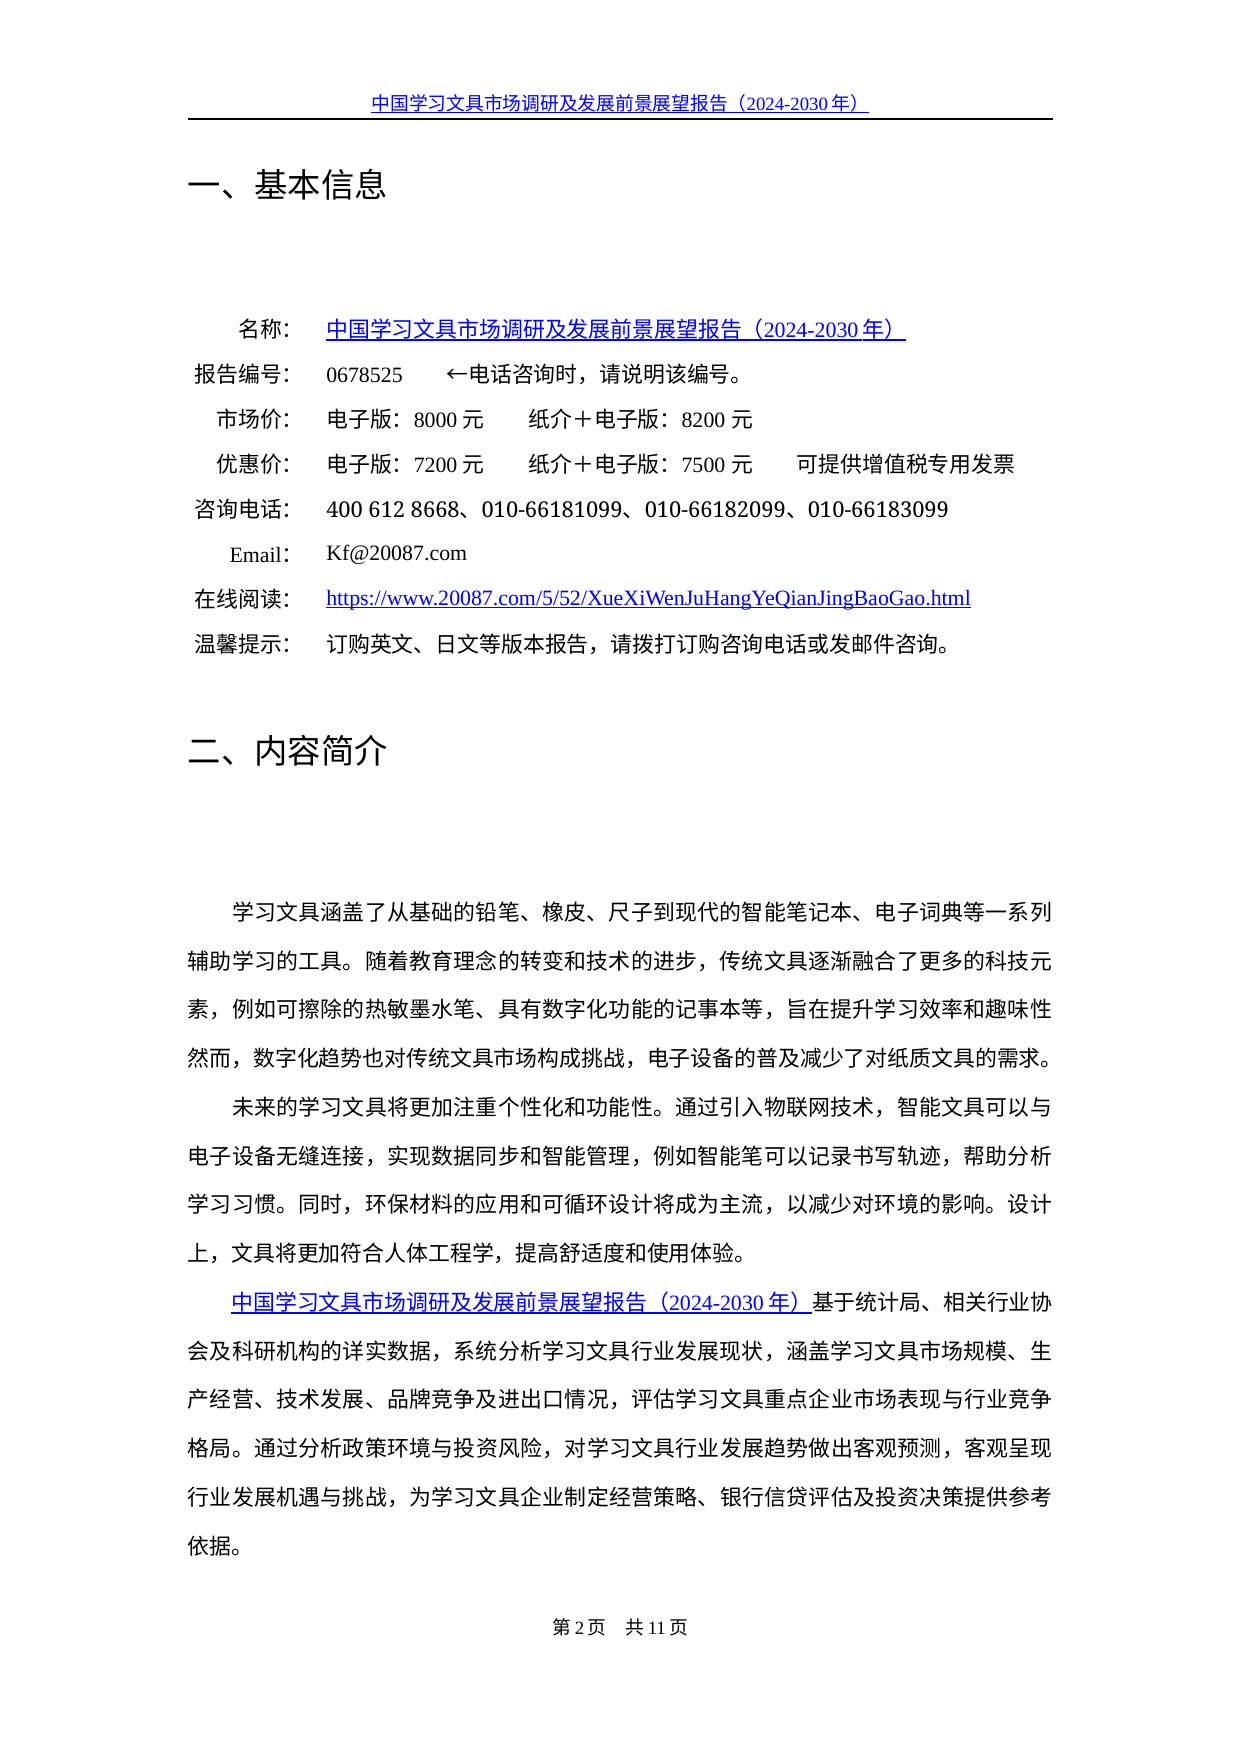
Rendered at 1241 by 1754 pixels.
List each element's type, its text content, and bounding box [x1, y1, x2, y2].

table_cell 电子版：7200 元 纸介＋电子版：7500 元 可提供增值税专用发票 [315, 447, 1073, 492]
table_cell 报告编号： [167, 357, 315, 402]
table_cell 0678525 ←电话咨询时，请说明该编号。 [315, 357, 1073, 402]
title 二、内容简介 [187, 717, 1053, 782]
table_cell [315, 582, 1073, 627]
title 一、基本信息 [187, 150, 1053, 215]
table_cell 电子版：8000 元 纸介＋电子版：8200 元 [315, 402, 1073, 447]
table_cell 优惠价： [167, 447, 315, 492]
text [187, 894, 1053, 1561]
table_cell Kf@20087.com [315, 537, 1073, 582]
table_cell 订购英文、日文等版本报告，请拨打订购咨询电话或发邮件咨询。 [315, 627, 1073, 672]
table_cell Email： [167, 537, 315, 582]
table_cell 在线阅读： [167, 582, 315, 627]
table_cell 咨询电话： [167, 492, 315, 537]
table_header 中国学习文具市场调研及发展前景展望报告（2024-2030年） [315, 312, 1073, 357]
table_cell 温馨提示： [167, 627, 315, 672]
table_cell 400 612 8668、010-66181099、010-66182099、010-66183099 [315, 492, 1073, 537]
table_header 名称： [167, 312, 315, 357]
table_cell 市场价： [167, 402, 315, 447]
